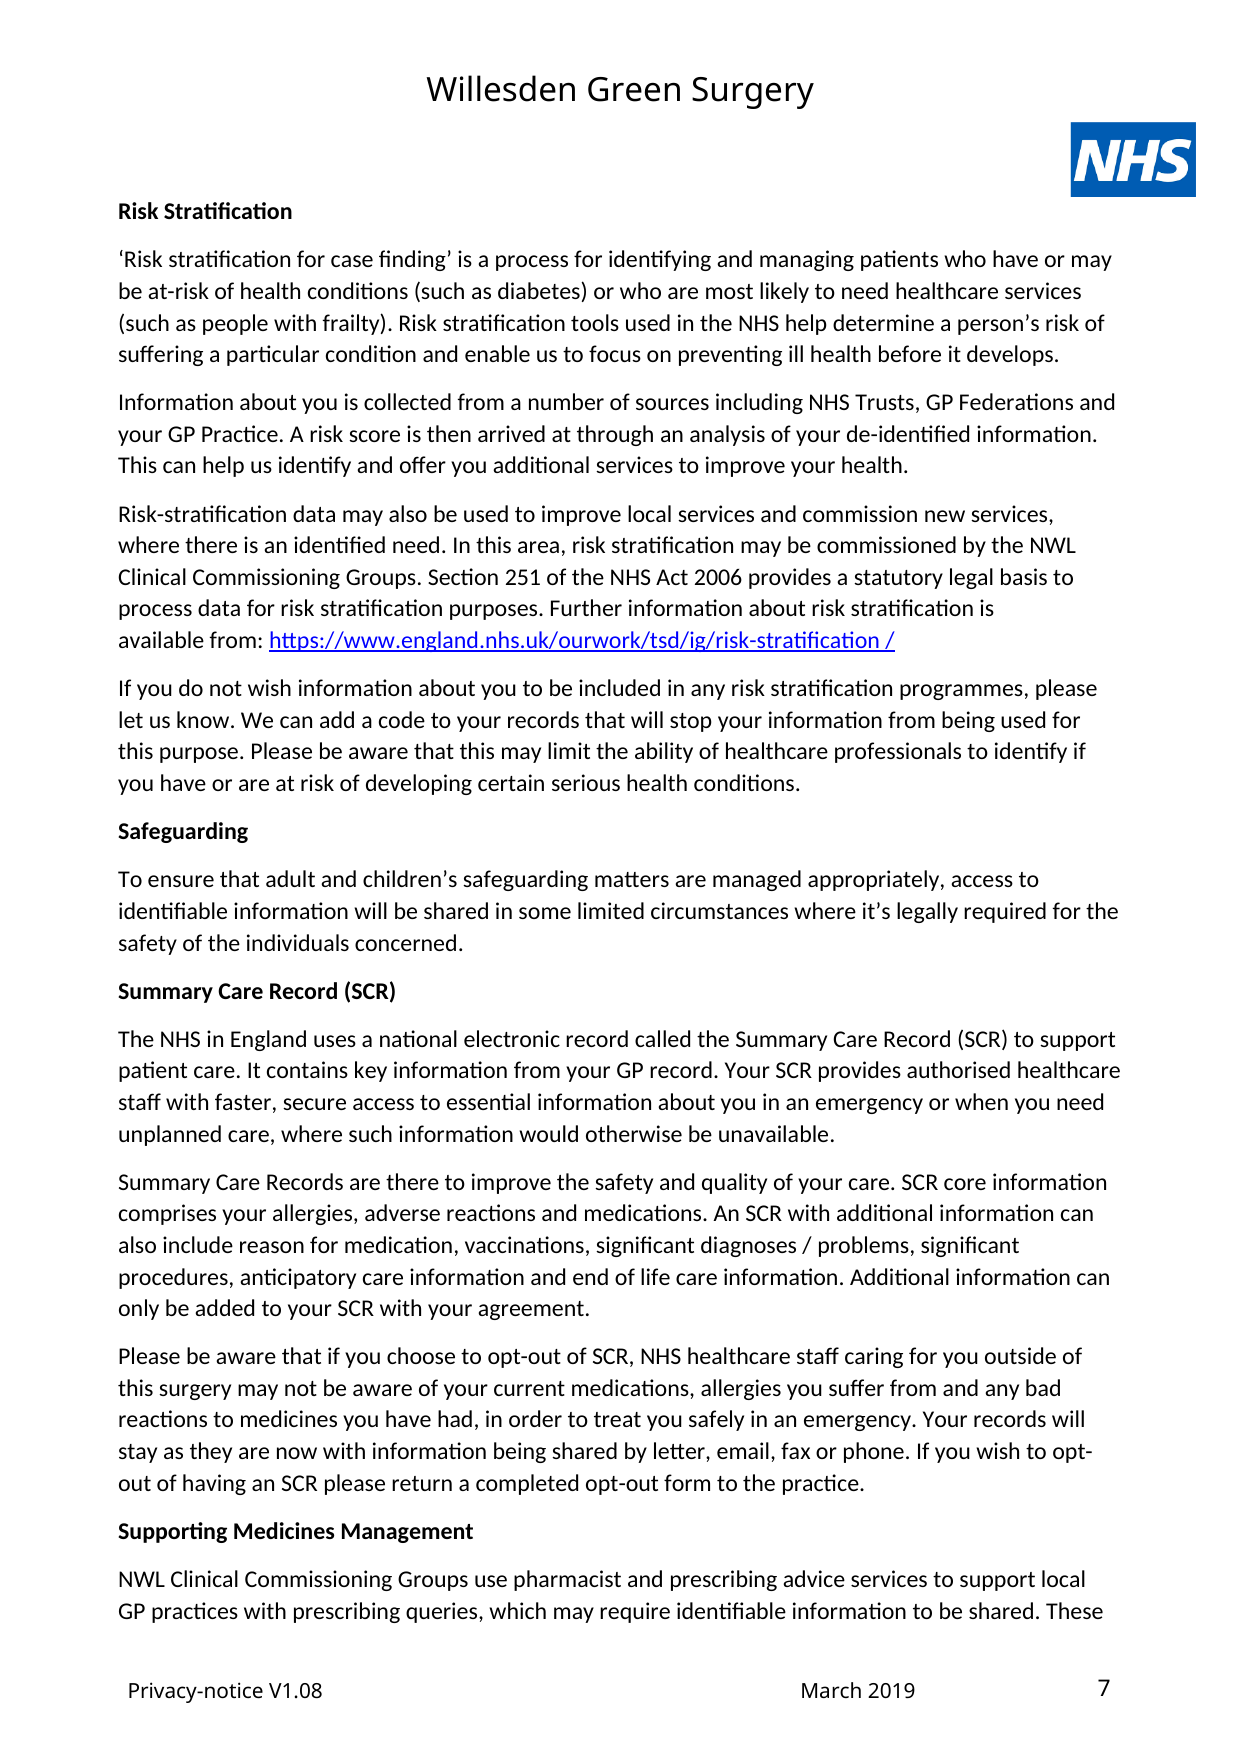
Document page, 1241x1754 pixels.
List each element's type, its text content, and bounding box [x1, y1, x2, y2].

text Please be aware that if you choose to opt-out of SCR, NHS healthcare staff caring for you outside of this surgery may not be aware of your current medications, allergies you suffer from and any bad reactions to medicines you have had, in order to treat you safely in an emergency. Your records will stay as they are now with information being shared by letter, email, fax or phone. If you wish to opt- out of having an SCR please return a completed opt-out form to the practice. [118, 1341, 1096, 1497]
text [118, 1564, 1107, 1625]
text If you do not wish information about you to be included in any risk stratification programmes, please let us know. We can add a code to your records that will stop your information from being used for this purpose. Please be aware that this may limit the ability of healthcare professionals to identify if you have or are at risk of developing certain serious health conditions. [118, 673, 1100, 797]
text To ensure that adult and children’s safeguarding matters are managed appropriately, access to identifiable information will be shared in some limited circumstances where it’s legally required for the safety of the individuals concerned. [118, 864, 1121, 957]
text Risk-stratification data may also be used to improve local services and commission new services, where there is an identified need. In this area, risk stratification may be commissioned by the NWL Clinical Commissioning Groups. Section 251 of the NHS Act 2006 provides a statutory legal basis to process data for risk stratification purposes. Further information about risk stratification is available from: https://www.england.nhs.uk/ourwork/tsd/ig/risk-stratification / [118, 499, 1085, 654]
text Risk Stratification [118, 196, 1134, 226]
picture [1034, 86, 1228, 231]
text Summary Care Records are there to improve the safety and quality of your care. SCR core information comprises your allergies, adverse reactions and medications. An SCR with additional information can also include reason for medication, vaccinations, significant diagnoses / problems, significant procedures, anticipatory care information and end of life care information. Additional information can only be added to your SCR with your agreement. [118, 1167, 1114, 1322]
text ‘Risk stratification for case finding’ is a process for identifying and managing patients who have or may be at-risk of health conditions (such as diabetes) or who are most likely to need healthcare services (such as people with frailty). Risk stratification tools used in the NHS help determine a person’s risk of suffering a particular condition and enable us to focus on preventing ill health before it develops. [118, 244, 1115, 368]
text Summary Care Record (SCR) [118, 976, 1134, 1005]
text Supporting Medicines Management [118, 1516, 1134, 1545]
text The NHS in England uses a national electronic record called the Summary Care Record (SCR) to support patient care. It contains key information from your GP record. Your SCR provides authorised healthcare staff with faster, secure access to essential information about you in an emergency or when you need unplanned care, where such information would otherwise be unavailable. [118, 1024, 1123, 1148]
text Information about you is collected from a number of sources including NHS Trusts, GP Federations and your GP Practice. A risk score is then arrived at through an analysis of your de-identified information. This can help us identify and offer you additional services to improve your health. [118, 387, 1119, 480]
text Safeguarding [118, 816, 1134, 846]
